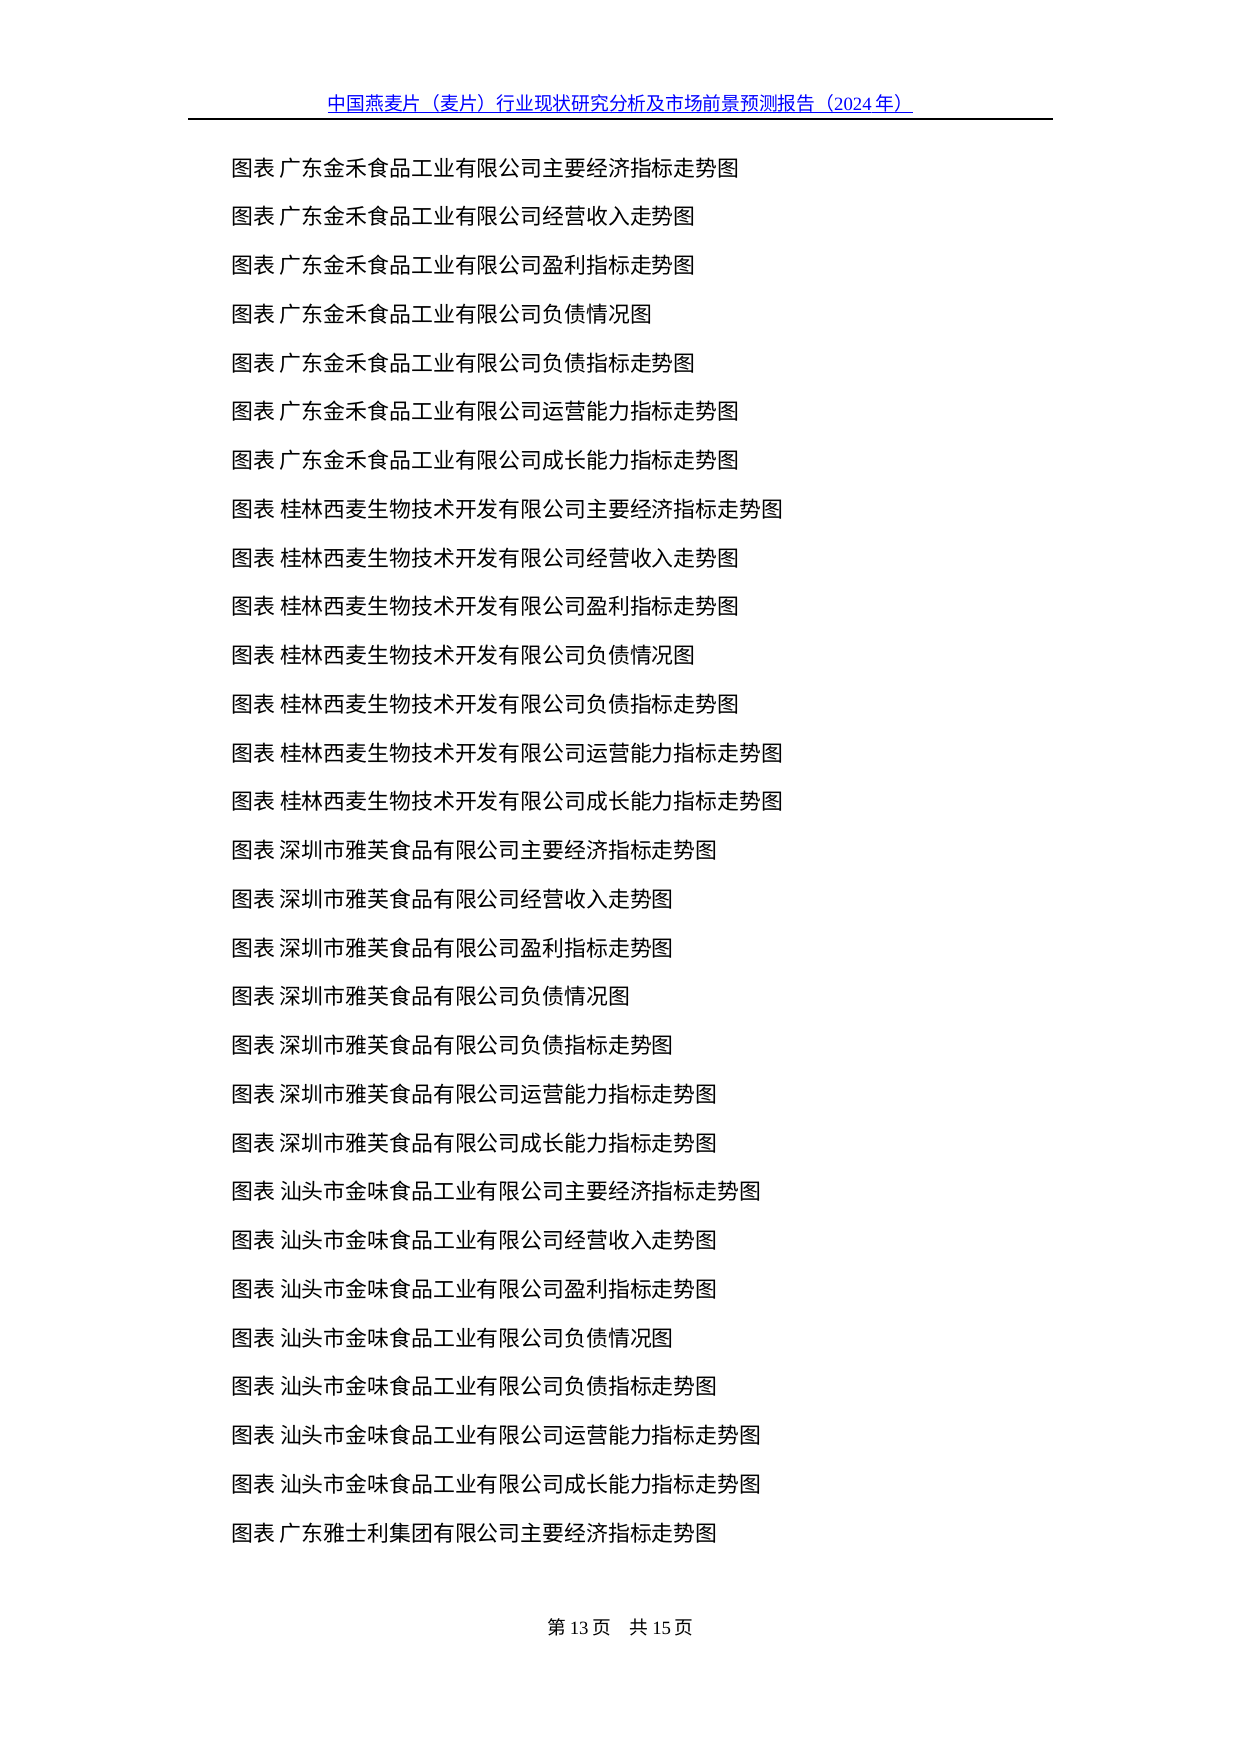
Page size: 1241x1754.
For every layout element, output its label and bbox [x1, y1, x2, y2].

text [187, 150, 1053, 1548]
